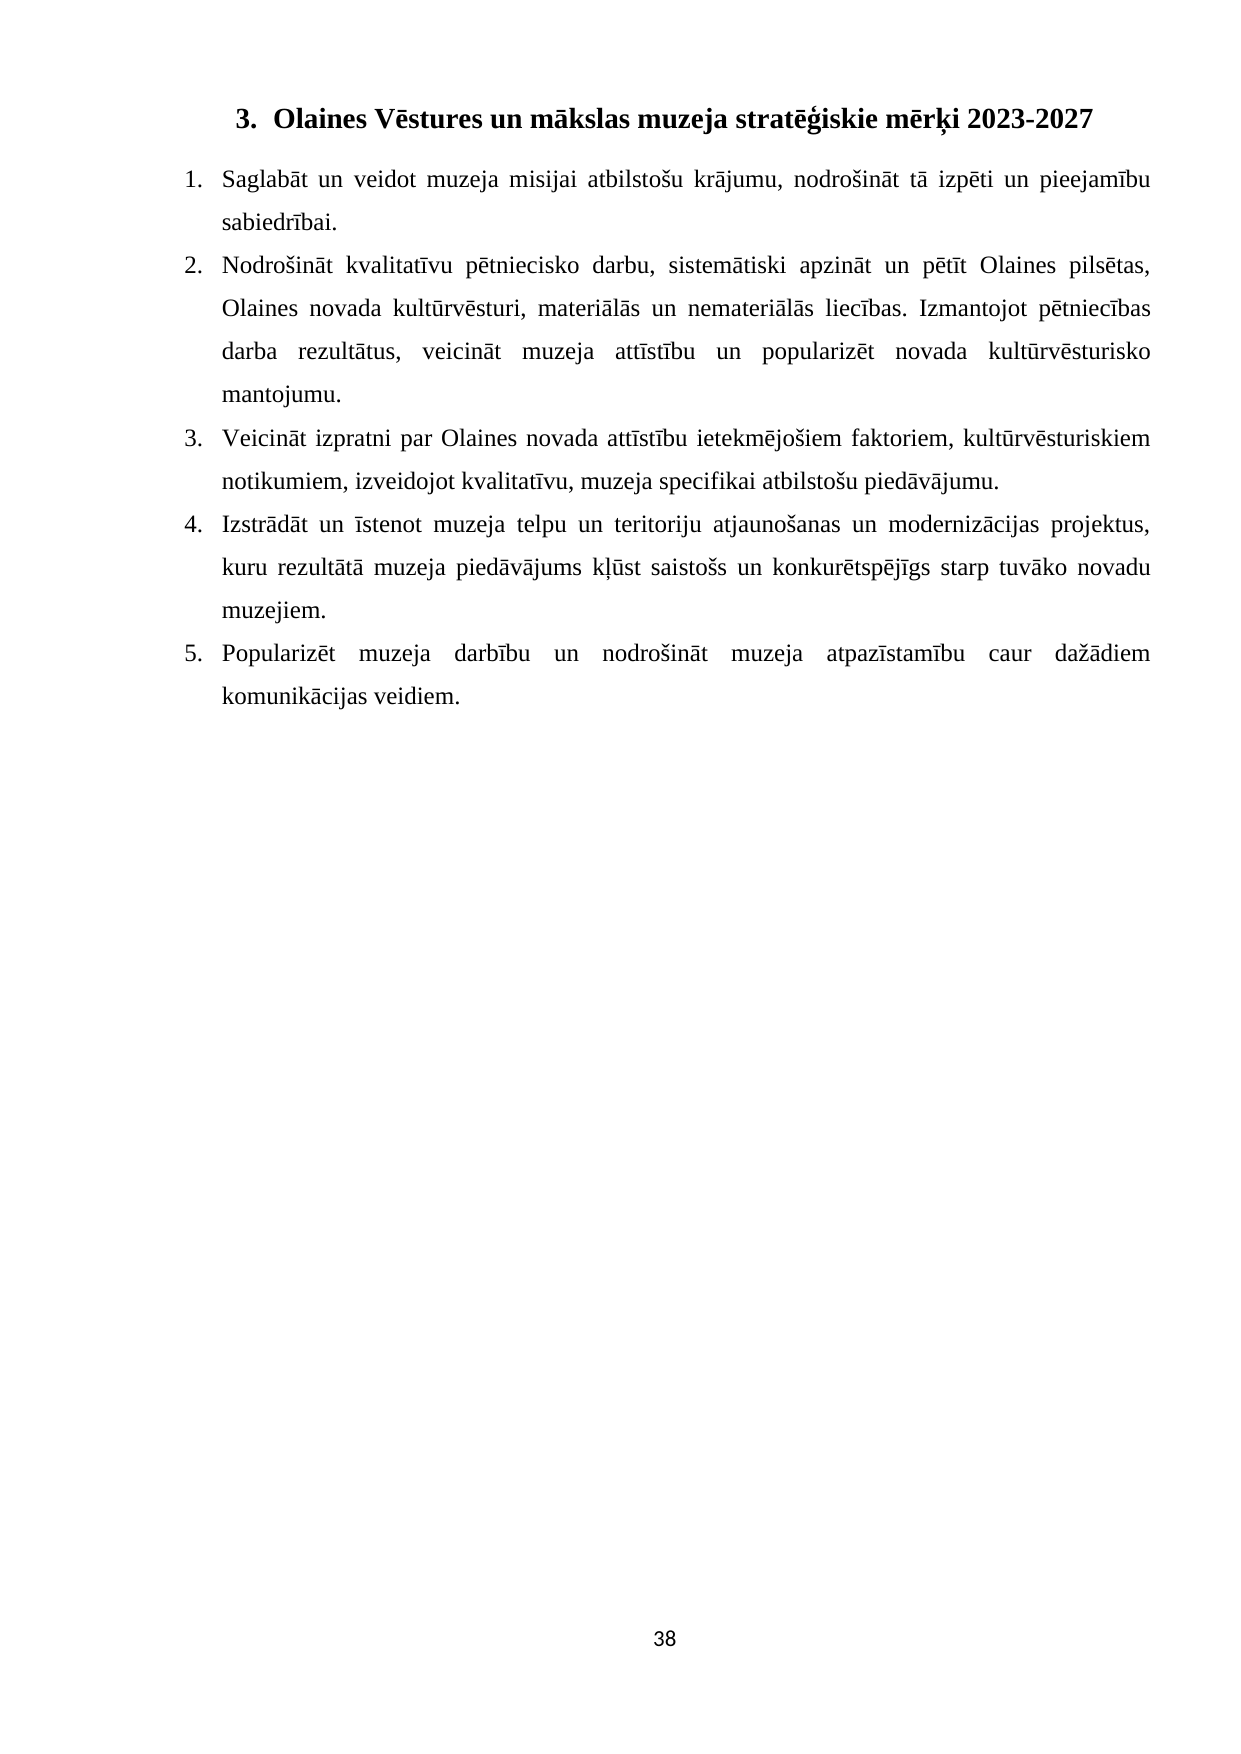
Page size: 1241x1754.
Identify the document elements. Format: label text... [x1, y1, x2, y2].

list Veicināt izpratni par Olaines novada attīstību ietekmējošiem faktoriem, kultūrvēsturiskiem notikumiem, izveidojot kvalitatīvu, muzeja specifikai atbilstošu piedāvājumu. [184, 423, 1152, 494]
list Izstrādāt un īstenot muzeja telpu un teritoriju atjaunošanas un modernizācijas projektus, kuru rezultātā muzeja piedāvājums kļūst saistošs un konkurētspējīgs starp tuvāko novadu muzejiem. [184, 509, 1152, 624]
list Popularizēt muzeja darbību un nodrošināt muzeja atpazīstamību caur dažādiem komunikācijas veidiem. [184, 638, 1152, 710]
list Nodrošināt kvalitatīvu pētniecisko darbu, sistemātiski apzināt un pētīt Olaines pilsētas, Olaines novada kultūrvēsturi, materiālās un nemateriālās liecības. Izmantojot pētniecības darba rezultātus, veicināt muzeja attīstību un popularizēt novada kultūrvēsturisko mantojumu. [184, 250, 1152, 408]
list Olaines Vēstures un mākslas muzeja stratēģiskie mērķi 2023-2027 [177, 101, 1152, 135]
list Saglabāt un veidot muzeja misijai atbilstošu krājumu, nodrošināt tā izpēti un pieejamību sabiedrībai. [184, 164, 1152, 236]
